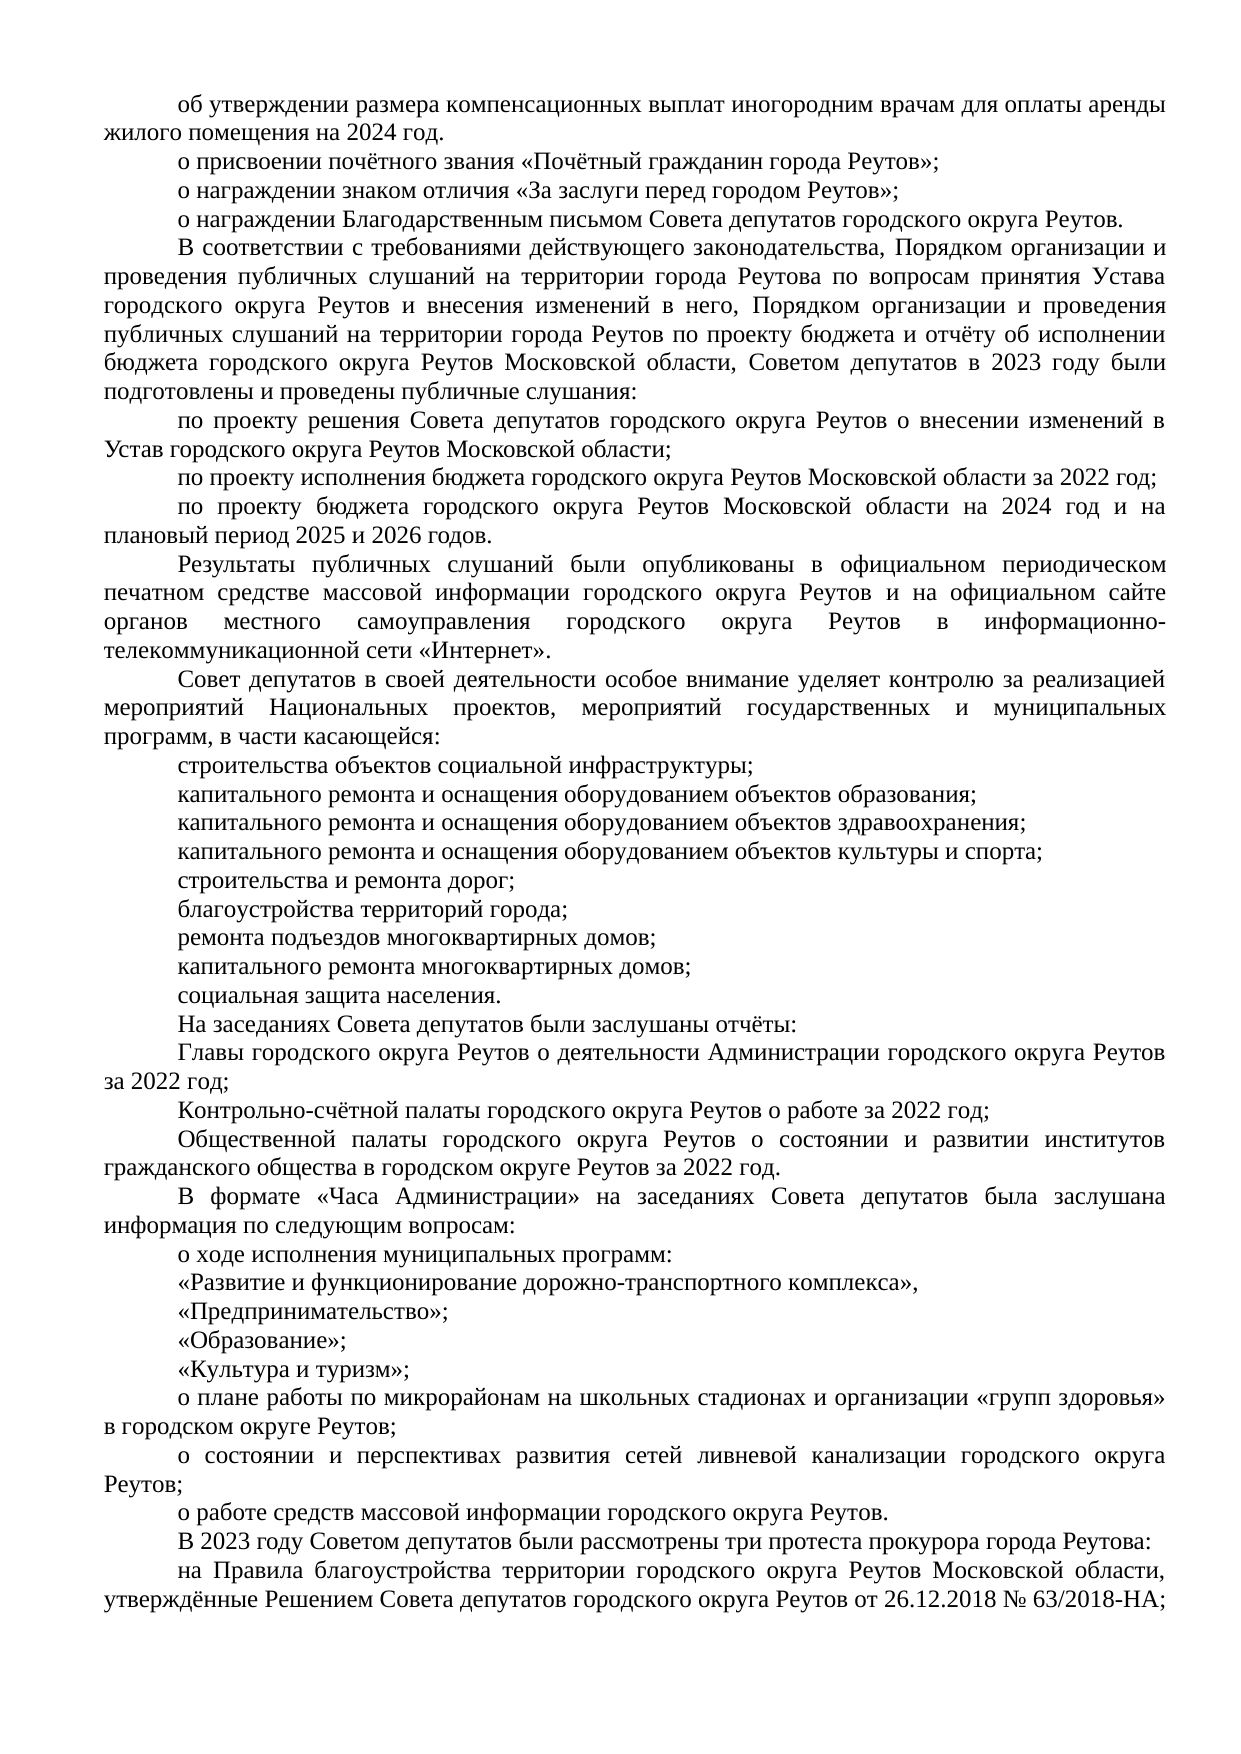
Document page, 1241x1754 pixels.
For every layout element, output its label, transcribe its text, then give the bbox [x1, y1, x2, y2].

text о работе средств массовой информации городского округа Реутов. [103, 1497, 1167, 1526]
text В формате «Часа Администрации» на заседаниях Совета депутатов была заслушана информация по следующим вопросам: [103, 1181, 1167, 1239]
text об утверждении размера компенсационных выплат иногородним врачам для оплаты аренды жилого помещения на 2024 год. [103, 89, 1167, 146]
text о награждении знаком отличия «За заслуги перед городом Реутов»; [103, 175, 1167, 204]
text капитального ремонта и оснащения оборудованием объектов здравоохранения; [103, 807, 1167, 836]
text о ходе исполнения муниципальных программ: [103, 1239, 1167, 1267]
text капитального ремонта и оснащения оборудованием объектов культуры и спорта; [103, 836, 1167, 865]
text ремонта подъездов многоквартирных домов; [103, 922, 1167, 951]
text На заседаниях Совета депутатов были заслушаны отчёты: [103, 1009, 1167, 1037]
text по проекту исполнения бюджета городского округа Реутов Московской области за 2022 год; [103, 462, 1167, 491]
text Общественной палаты городского округа Реутов о состоянии и развитии институтов гражданского общества в городском округе Реутов за 2022 год. [103, 1124, 1167, 1181]
text В 2023 году Советом депутатов были рассмотрены три протеста прокурора города Реутова: [103, 1526, 1167, 1555]
text благоустройства территорий города; [103, 894, 1167, 922]
text Результаты публичных слушаний были опубликованы в официальном периодическом печатном средстве массовой информации городского округа Реутов и на официальном сайте органов местного самоуправления городского округа Реутов в информационно-телекоммуникационной сети «Интернет». [103, 549, 1167, 664]
text «Культура и туризм»; [103, 1354, 1167, 1382]
text строительства объектов социальной инфраструктуры; [103, 750, 1167, 779]
text Главы городского округа Реутов о деятельности Администрации городского округа Реутов за 2022 год; [103, 1037, 1167, 1095]
text В соответствии с требованиями действующего законодательства, Порядком организации и проведения публичных слушаний на территории города Реутова по вопросам принятия Устава городского округа Реутов и внесения изменений в него, Порядком организации и проведения публичных слушаний на территории города Реутов по проекту бюджета и отчёту об исполнении бюджета городского округа Реутов Московской области, Советом депутатов в 2023 году были подготовлены и проведены публичные слушания: [103, 232, 1167, 405]
text «Развитие и функционирование дорожно-транспортного комплекса», [103, 1267, 1167, 1296]
text капитального ремонта и оснащения оборудованием объектов образования; [103, 779, 1167, 807]
text Совет депутатов в своей деятельности особое внимание уделяет контролю за реализацией мероприятий Национальных проектов, мероприятий государственных и муниципальных программ, в части касающейся: [103, 664, 1167, 750]
text по проекту бюджета городского округа Реутов Московской области на 2024 год и на плановый период 2025 и 2026 годов. [103, 491, 1167, 549]
text «Образование»; [103, 1325, 1167, 1354]
text «Предпринимательство»; [103, 1296, 1167, 1325]
text Контрольно-счётной палаты городского округа Реутов о работе за 2022 год; [103, 1095, 1167, 1124]
text о состоянии и перспективах развития сетей ливневой канализации городского округа Реутов; [103, 1440, 1167, 1497]
text строительства и ремонта дорог; [103, 865, 1167, 894]
text о плане работы по микрорайонам на школьных стадионах и организации «групп здоровья» в городском округе Реутов; [103, 1382, 1167, 1440]
text о присвоении почётного звания «Почётный гражданин города Реутов»; [103, 146, 1167, 175]
text по проекту решения Совета депутатов городского округа Реутов о внесении изменений в Устав городского округа Реутов Московской области; [103, 405, 1167, 462]
text на Правила благоустройства территории городского округа Реутов Московской области, утверждённые Решением Совета депутатов городского округа Реутов от 26.12.2018 № 63/2018-НА; [103, 1555, 1167, 1612]
text социальная защита населения. [103, 980, 1167, 1009]
text о награждении Благодарственным письмом Совета депутатов городского округа Реутов. [103, 204, 1167, 232]
text капитального ремонта многоквартирных домов; [103, 951, 1167, 980]
